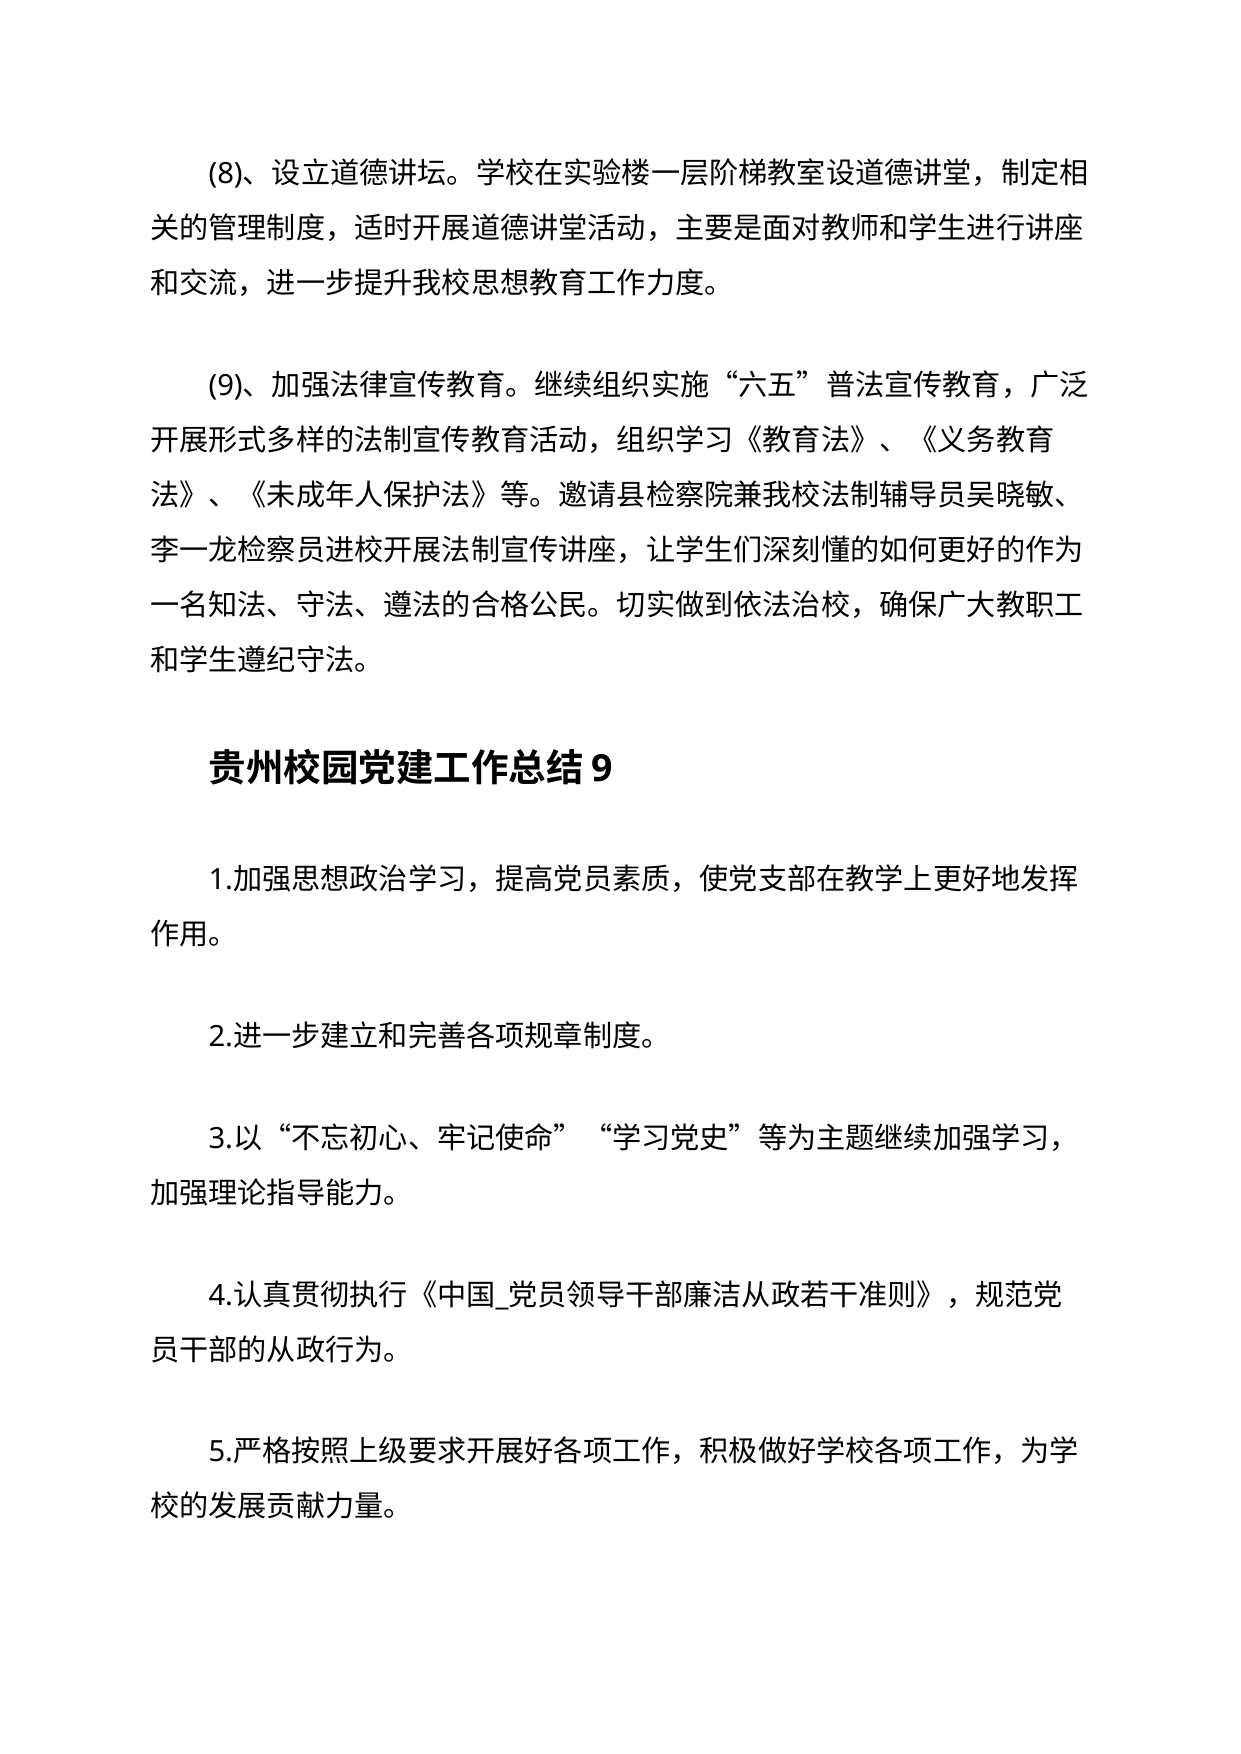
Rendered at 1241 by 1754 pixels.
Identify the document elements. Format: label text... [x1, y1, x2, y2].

text 1.加强思想政治学习，提高党员素质，使党支部在教学上更好地发挥作用。 [150, 856, 1090, 953]
text 贵州校园党建工作总结9 [150, 738, 1090, 792]
text (9)、加强法律宣传教育。继续组织实施“六五”普法宣传教育，广泛开展形式多样的法制宣传教育活动，组织学习《教育法》、《义务教育法》、《未成年人保护法》等。邀请县检察院兼我校法制辅导员吴晓敏、李一龙检察员进校开展法制宣传讲座，让学生们深刻懂的如何更好的作为一名知法、守法、遵法的合格公民。切实做到依法治校，确保广大教职工和学生遵纪守法。 [150, 362, 1090, 678]
text (8)、设立道德讲坛。学校在实验楼一层阶梯教室设道德讲堂，制定相关的管理制度，适时开展道德讲堂活动，主要是面对教师和学生进行讲座和交流，进一步提升我校思想教育工作力度。 [150, 150, 1090, 302]
text 5.严格按照上级要求开展好各项工作，积极做好学校各项工作，为学校的发展贡献力量。 [150, 1428, 1090, 1525]
text 4.认真贯彻执行《中国_党员领导干部廉洁从政若干准则》，规范党员干部的从政行为。 [150, 1271, 1090, 1368]
text 3.以“不忘初心、牢记使命”“学习党史”等为主题继续加强学习，加强理论指导能力。 [150, 1114, 1090, 1212]
text 2.进一步建立和完善各项规章制度。 [150, 1012, 1090, 1055]
